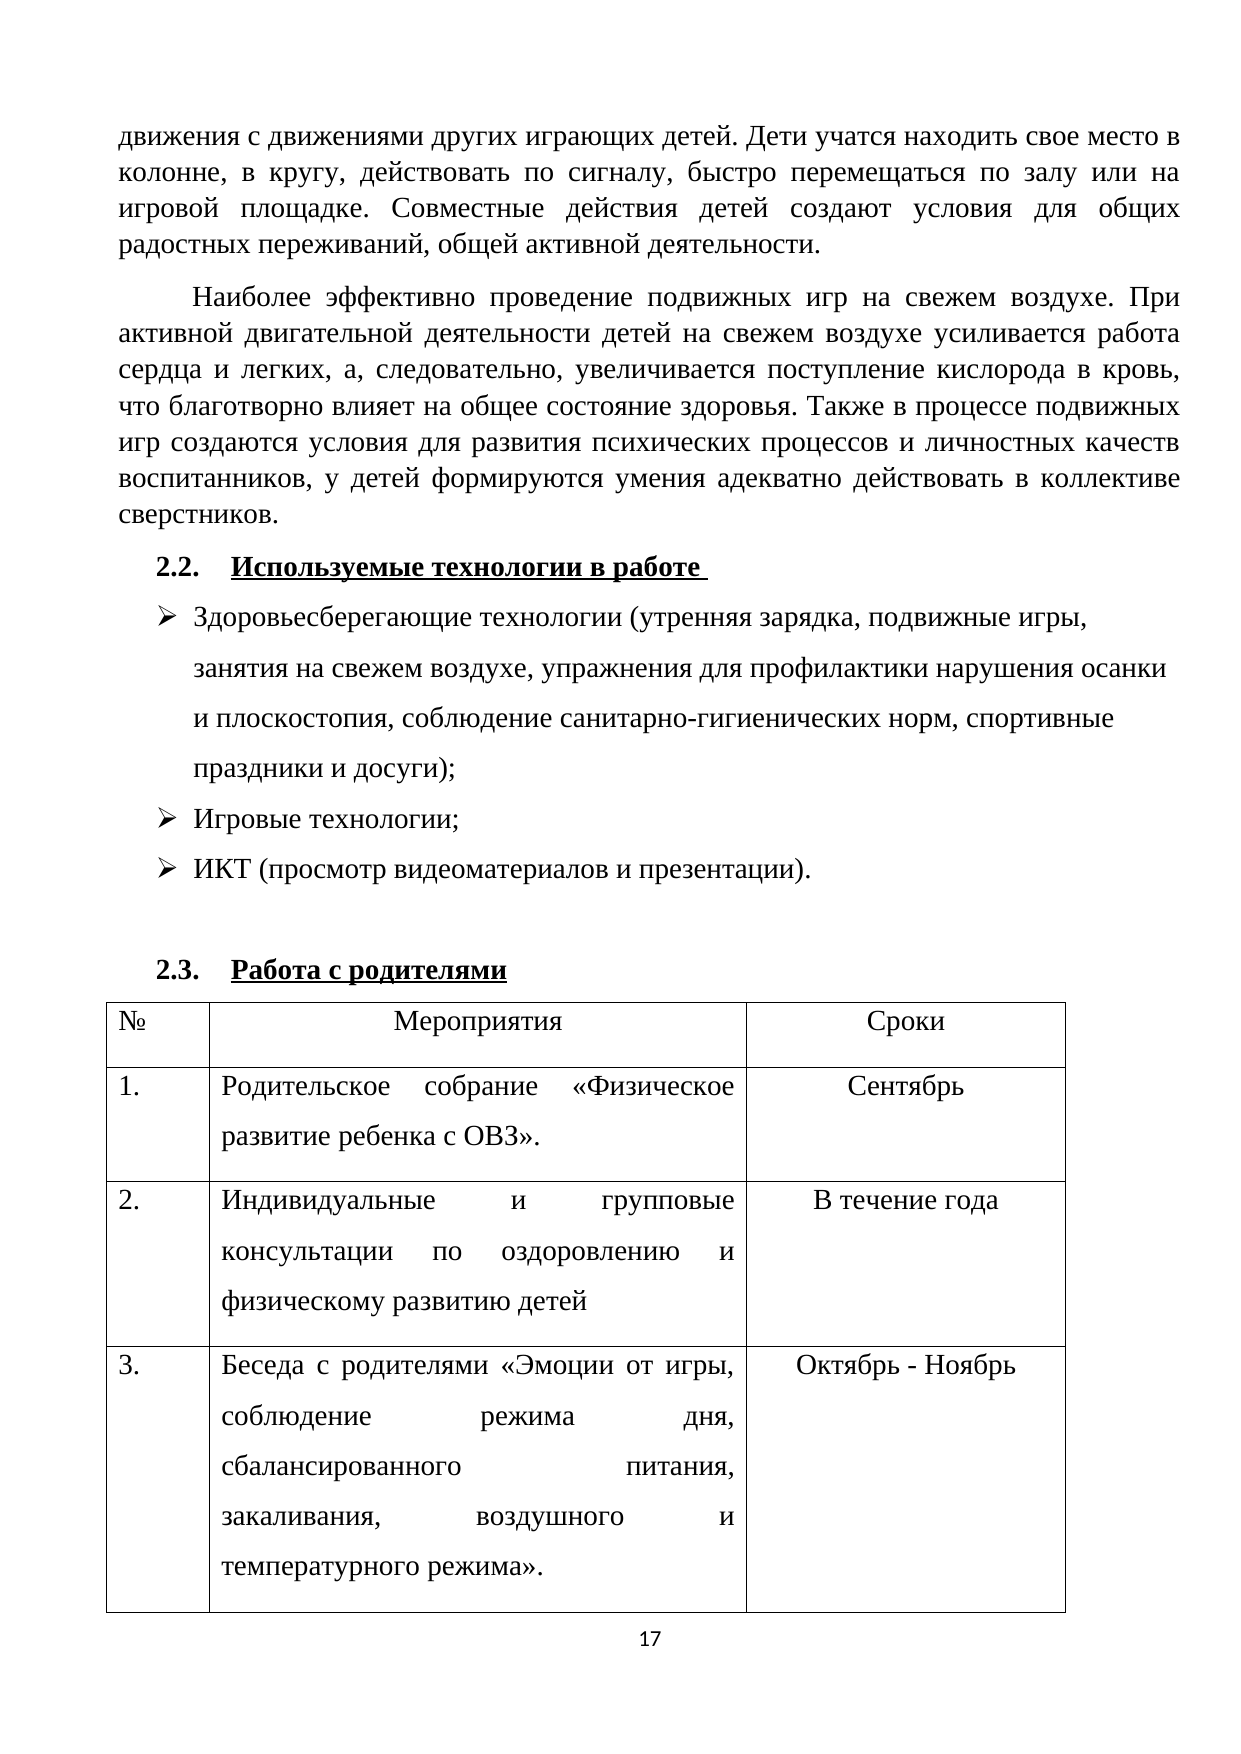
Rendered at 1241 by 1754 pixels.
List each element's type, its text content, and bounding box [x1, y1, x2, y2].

table_cell В течение года [747, 1182, 1065, 1346]
table_cell Октябрь - Ноябрь [747, 1347, 1065, 1612]
table_header Мероприятия [210, 1003, 746, 1067]
list ИКТ (просмотр видеоматериалов и презентации). [156, 851, 1181, 885]
table_header Сроки [747, 1003, 1065, 1067]
table_header № [107, 1003, 209, 1067]
table_cell Сентябрь [747, 1068, 1065, 1181]
table_cell Родительское собрание «Физическое развитие ребенка с ОВЗ». [210, 1068, 746, 1181]
list Здоровьесберегающие технологии (утренняя зарядка, подвижные игры, занятия на свежем воздухе, упражнения для профилактики нарушения осанки и плоскостопия, соблюдение санитарно-гигиенических норм, спортивные праздники и досуги); [156, 599, 1181, 784]
list Работа с родителями [156, 952, 1181, 985]
table_cell 2. [107, 1182, 209, 1346]
table_cell 3. [107, 1347, 209, 1612]
table_cell 1. [107, 1068, 209, 1181]
text Наиболее эффективно проведение подвижных игр на свежем воздухе. При активной двигательной деятельности детей на свежем воздухе усиливается работа сердца и легких, а, следовательно, увеличивается поступление кислорода в кровь, что благотворно влияет на общее состояние здоровья. Также в процессе подвижных игр создаются условия для развития психических процессов и личностных качеств воспитанников, у детей формируются умения адекватно действовать в коллективе сверстников. [118, 279, 1181, 530]
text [118, 118, 1181, 260]
table_cell Индивидуальные и групповые консультации по оздоровлению и физическому развитию детей [210, 1182, 746, 1346]
table_cell Беседа с родителями «Эмоции от игры, соблюдение режима дня, сбалансированного питания, закаливания, воздушного и температурного режима». [210, 1347, 746, 1612]
list Игровые технологии; [156, 801, 1181, 834]
list Используемые технологии в работе [156, 549, 1181, 583]
